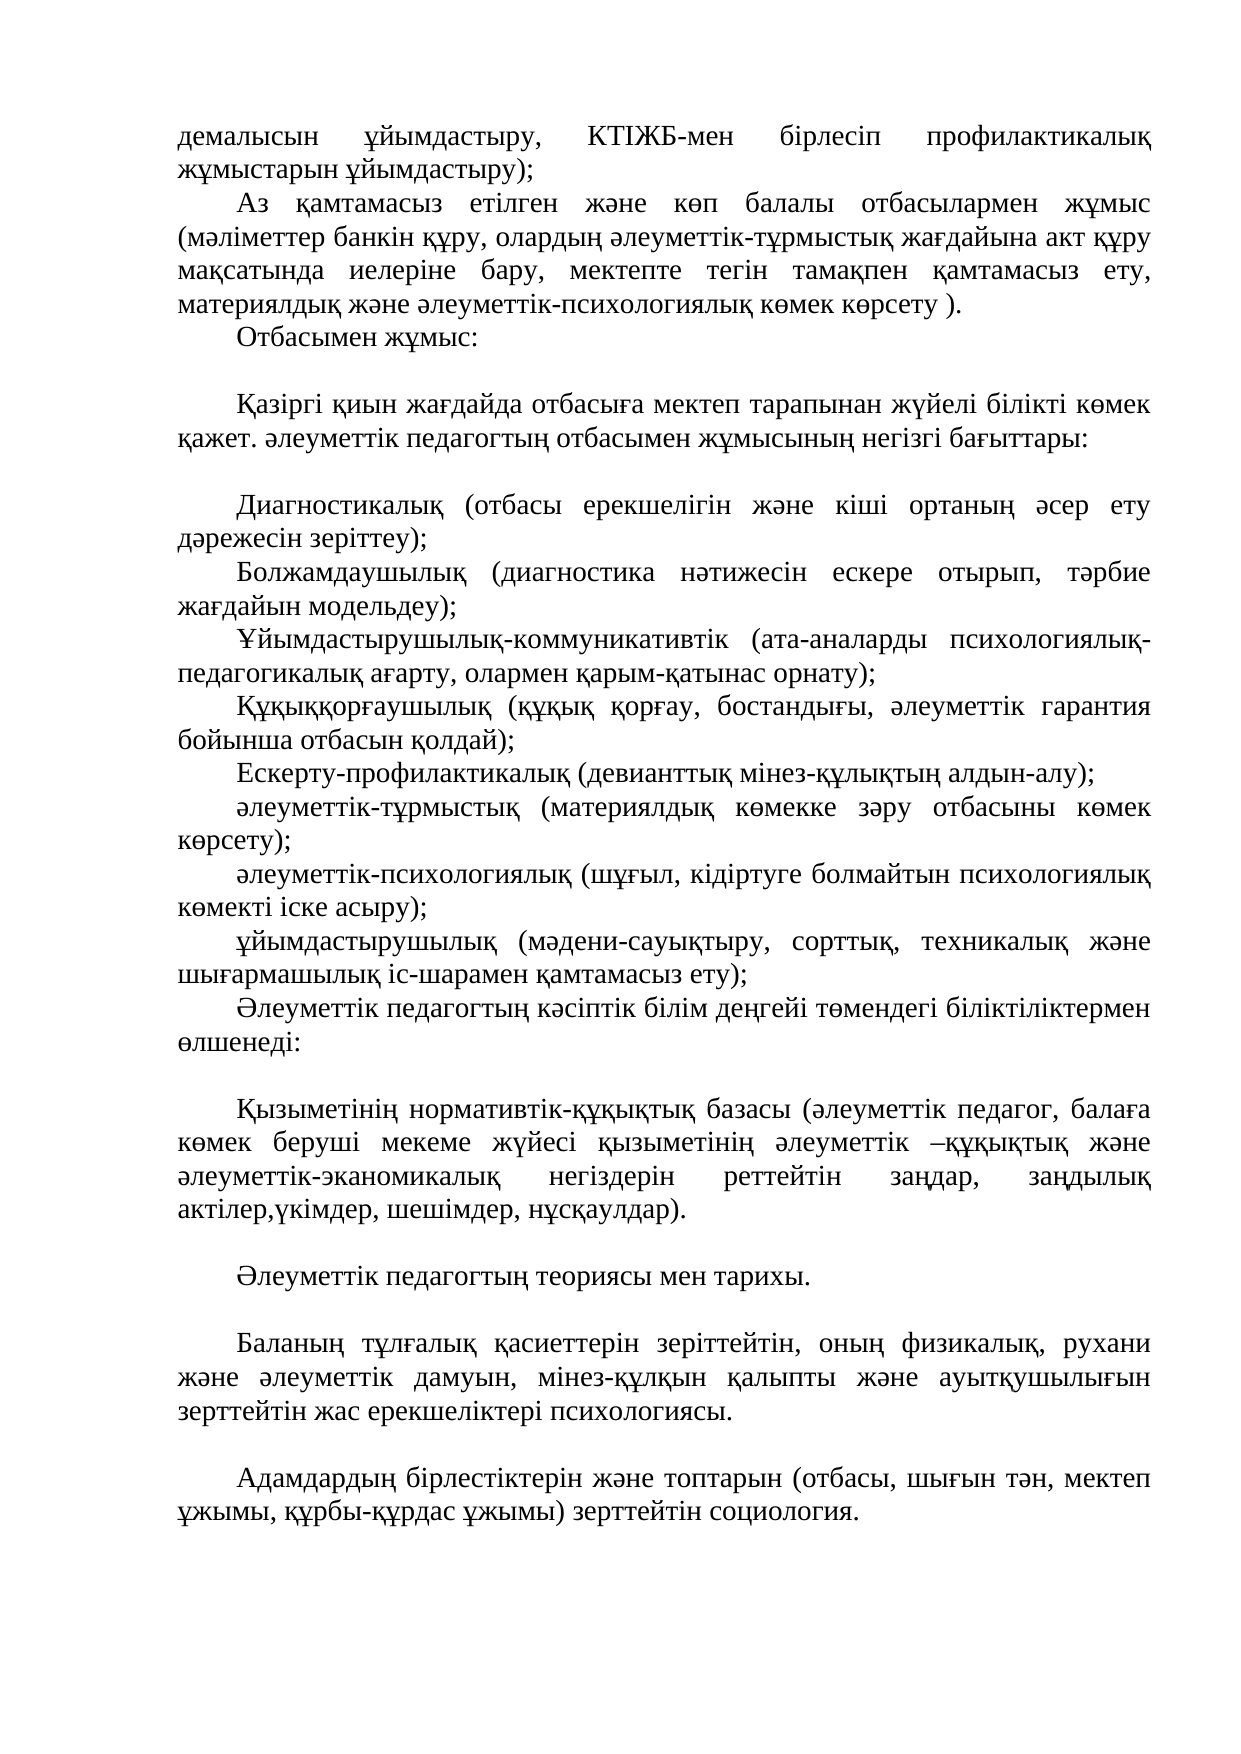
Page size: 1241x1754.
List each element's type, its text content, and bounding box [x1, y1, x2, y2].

text Құқыққорғаушылық (құқық қорғау, бостандығы, әлеуметтік гарантия бойынша отбасын қолдай); [177, 688, 1152, 755]
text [177, 118, 1152, 185]
text Ұйымдастырушылық-коммуникативтік (ата-аналарды психологиялық-педагогикалық ағарту, олармен қарым-қатынас орнату); [177, 621, 1152, 688]
text Қызыметінің нормативтік-құқықтық базасы (әлеуметтік педагог, балаға көмек беруші мекеме жүйесі қызыметінің әлеуметтік –құқықтық және әлеуметтік-эканомикалық негіздерін реттейтін заңдар, заңдылық актілер,үкімдер, шешімдер, нұсқаулдар). [177, 1091, 1152, 1225]
text Әлеуметтік педагогтың кәсіптік білім деңгейі төмендегі біліктіліктермен өлшенеді: [177, 990, 1152, 1057]
text Баланың тұлғалық қасиеттерін зеріттейтін, оның физикалық, рухани және әлеуметтік дамуын, мінез-құлқын қалыпты және ауытқушылығын зерттейтін жас ерекшеліктері психологиясы. [177, 1326, 1152, 1426]
text Аз қамтамасыз етілген және көп балалы отбасылармен жұмыс (мәліметтер банкін құру, олардың әлеуметтік-тұрмыстық жағдайына акт құру мақсатында иелеріне бару, мектепте тегін тамақпен қамтамасыз ету, материялдық және әлеуметтік-психологиялық көмек көрсету ). [177, 185, 1152, 319]
text әлеуметтік-тұрмыстық (материялдық көмекке зәру отбасыны көмек көрсету); [177, 789, 1152, 856]
text ұйымдастырушылық (мәдени-сауықтыру, сорттық, техникалық және шығармашылық іс-шарамен қамтамасыз ету); [177, 923, 1152, 990]
text әлеуметтік-психологиялық (шұғыл, кідіртуге болмайтын психологиялық көмекті іске асыру); [177, 856, 1152, 923]
text Болжамдаушылық (диагностика нәтижесін ескере отырып, тәрбие жағдайын модельдеу); [177, 554, 1152, 621]
text Қазіргі қиын жағдайда отбасыға мектеп тарапынан жүйелі білікті көмек қажет. әлеуметтік педагогтың отбасымен жұмысының негізгі бағыттары: [177, 386, 1152, 453]
text Адамдардың бірлестіктерін және топтарын (отбасы, шығын тән, мектеп ұжымы, құрбы-құрдас ұжымы) зерттейтін социология. [177, 1460, 1152, 1527]
text Отбасымен жұмыс: [177, 319, 1152, 353]
text Диагностикалық (отбасы ерекшелігін және кіші ортаның әсер ету дәрежесін зеріттеу); [177, 487, 1152, 554]
text Әлеуметтік педагогтың теориясы мен тарихы. [177, 1258, 1152, 1292]
text Ескерту-профилактикалық (девианттық мінез-құлықтың алдын-алу); [177, 755, 1152, 789]
